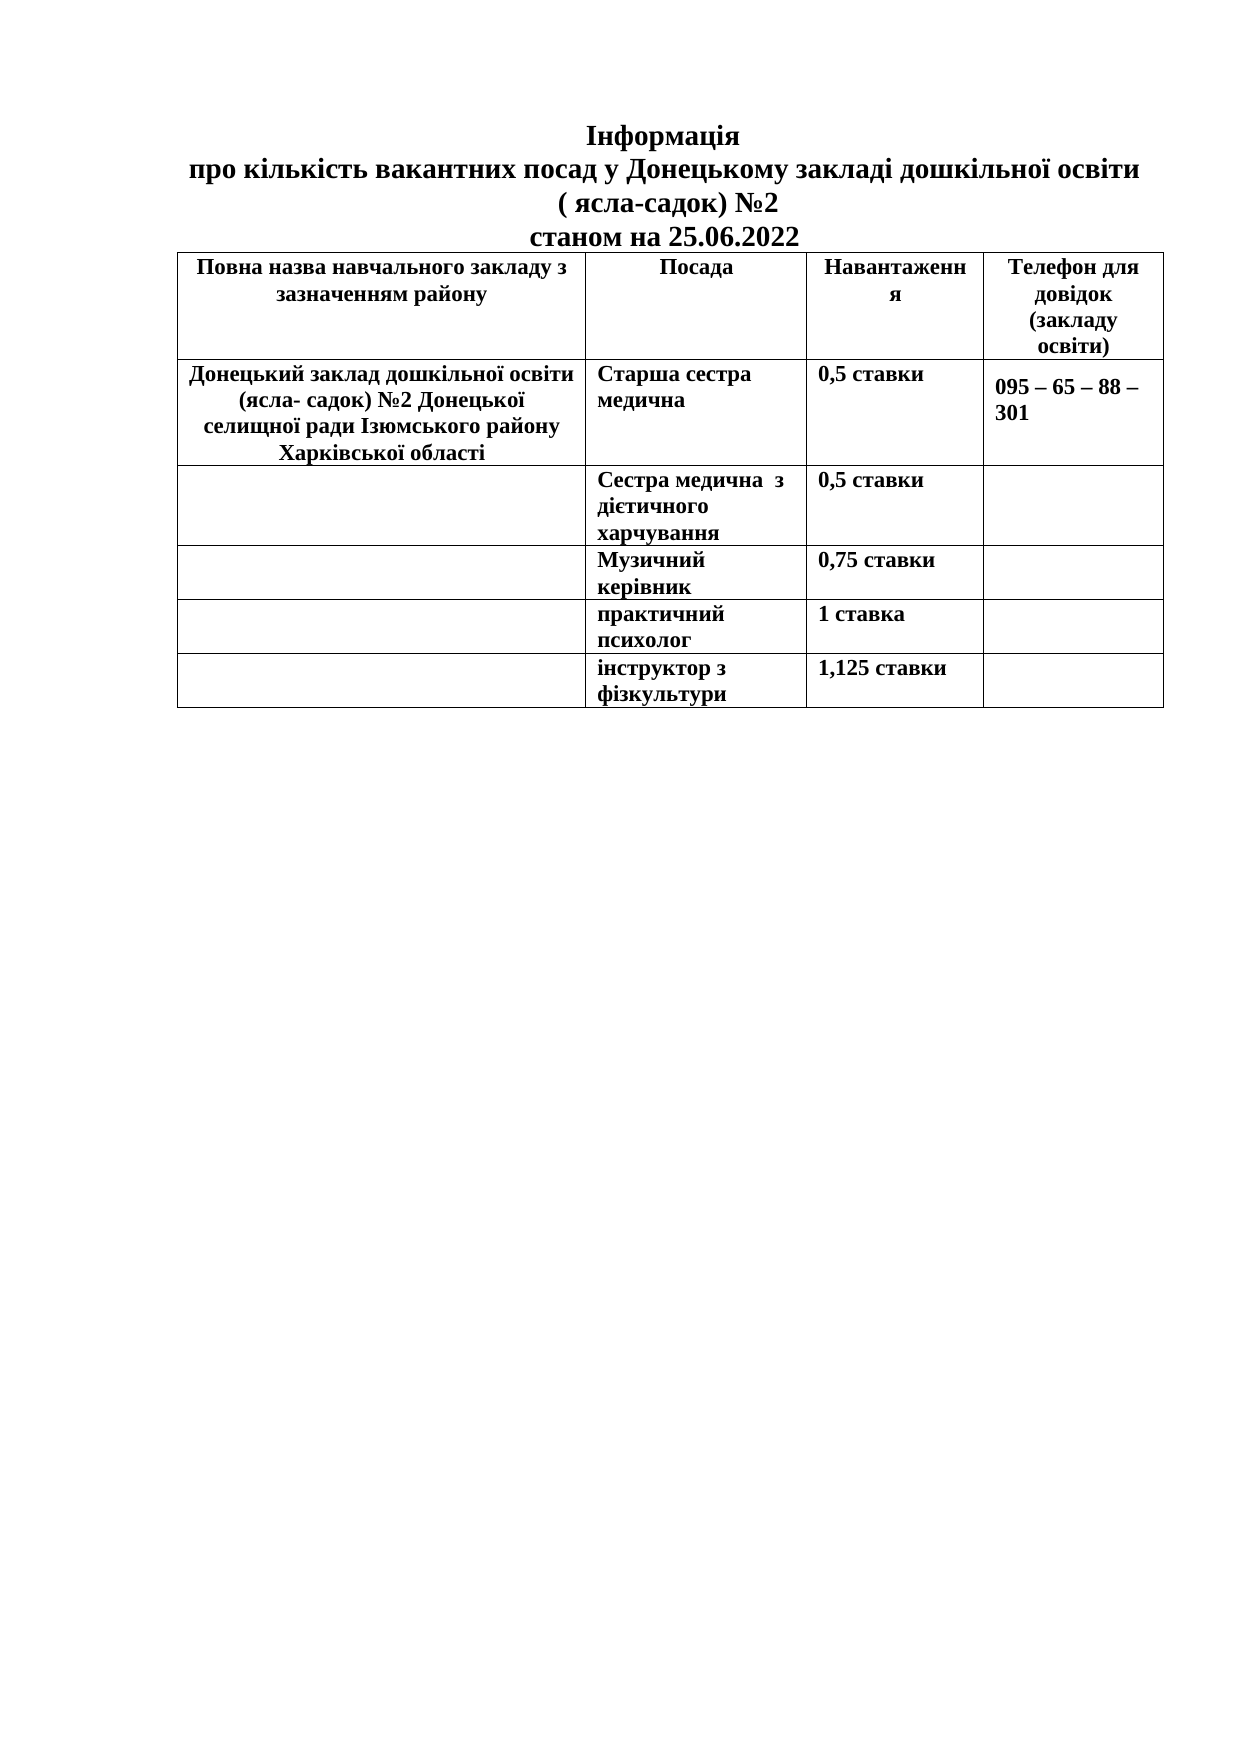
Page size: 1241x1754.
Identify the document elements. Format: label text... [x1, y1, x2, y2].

table_header Навантаження [807, 253, 983, 359]
table_cell [178, 546, 585, 599]
table_cell Старша сестра медична [586, 360, 806, 465]
table_cell [984, 654, 1163, 707]
text ( ясла-садок) №2 [177, 185, 1152, 219]
table_cell практичний психолог [586, 600, 806, 653]
table_cell Музичний керівник [586, 546, 806, 599]
table_header Посада [586, 253, 806, 359]
table_cell 1 ставка [807, 600, 983, 653]
table_header Телефон для довідок (закладу освіти) [984, 253, 1163, 359]
table_cell [984, 546, 1163, 599]
table_cell інструктор з фізкультури [586, 654, 806, 707]
text станом на 25.06.2022 [177, 219, 1152, 252]
table_cell Сестра медична з дієтичного харчування [586, 466, 806, 545]
table_cell 095 – 65 – 88 – 301 [984, 360, 1163, 465]
table_cell [984, 600, 1163, 653]
table_cell [984, 466, 1163, 545]
table_header Повна назва навчального закладу з зазначенням району [178, 253, 585, 359]
table_cell [178, 466, 585, 545]
table_cell [178, 654, 585, 707]
table_cell Донецький заклад дошкільної освіти (ясла- садок) №2 Донецької селищної ради Ізюмського району Харківської області [178, 360, 585, 465]
table_cell [178, 600, 585, 653]
table_cell 1,125 ставки [807, 654, 983, 707]
table_cell 0,75 ставки [807, 546, 983, 599]
table_cell 0,5 ставки [807, 466, 983, 545]
text Інформація [177, 118, 1152, 152]
table_cell 0,5 ставки [807, 360, 983, 465]
text про кількість вакантних посад у Донецькому закладі дошкільної освіти [177, 152, 1152, 185]
